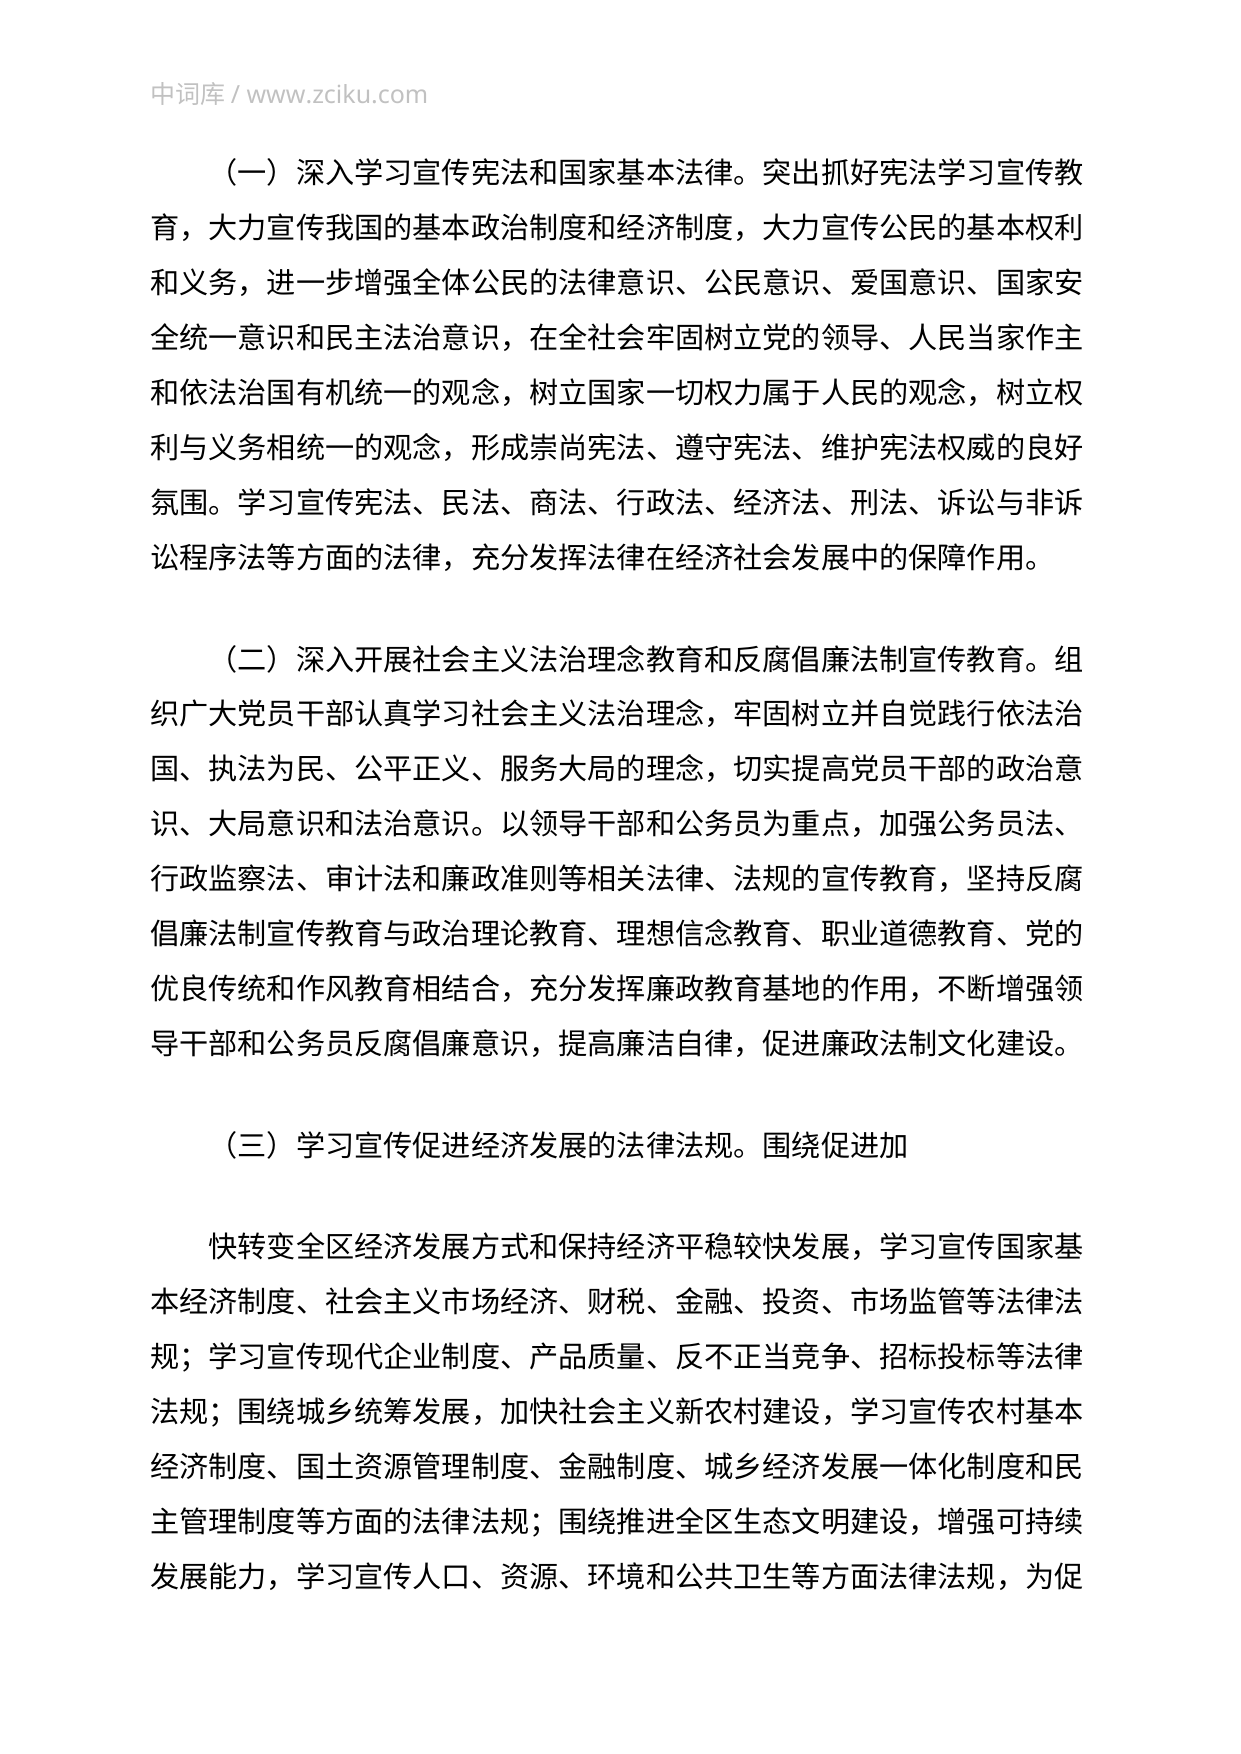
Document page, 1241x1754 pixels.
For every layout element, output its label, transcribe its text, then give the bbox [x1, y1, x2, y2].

text （二）深入开展社会主义法治理念教育和反腐倡廉法制宣传教育。组织广大党员干部认真学习社会主义法治理念，牢固树立并自觉践行依法治国、执法为民、公平正义、服务大局的理念，切实提高党员干部的政治意识、大局意识和法治意识。以领导干部和公务员为重点，加强公务员法、行政监察法、审计法和廉政准则等相关法律、法规的宣传教育，坚持反腐倡廉法制宣传教育与政治理论教育、理想信念教育、职业道德教育、党的优良传统和作风教育相结合，充分发挥廉政教育基地的作用，不断增强领导干部和公务员反腐倡廉意识，提高廉洁自律，促进廉政法制文化建设。 [150, 636, 1090, 1063]
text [150, 1224, 1090, 1596]
text （三）学习宣传促进经济发展的法律法规。围绕促进加 [150, 1122, 1090, 1164]
text （一）深入学习宣传宪法和国家基本法律。突出抓好宪法学习宣传教育，大力宣传我国的基本政治制度和经济制度，大力宣传公民的基本权利和义务，进一步增强全体公民的法律意识、公民意识、爱国意识、国家安全统一意识和民主法治意识，在全社会牢固树立党的领导、人民当家作主和依法治国有机统一的观念，树立国家一切权力属于人民的观念，树立权利与义务相统一的观念，形成崇尚宪法、遵守宪法、维护宪法权威的良好氛围。学习宣传宪法、民法、商法、行政法、经济法、刑法、诉讼与非诉讼程序法等方面的法律，充分发挥法律在经济社会发展中的保障作用。 [150, 150, 1090, 577]
